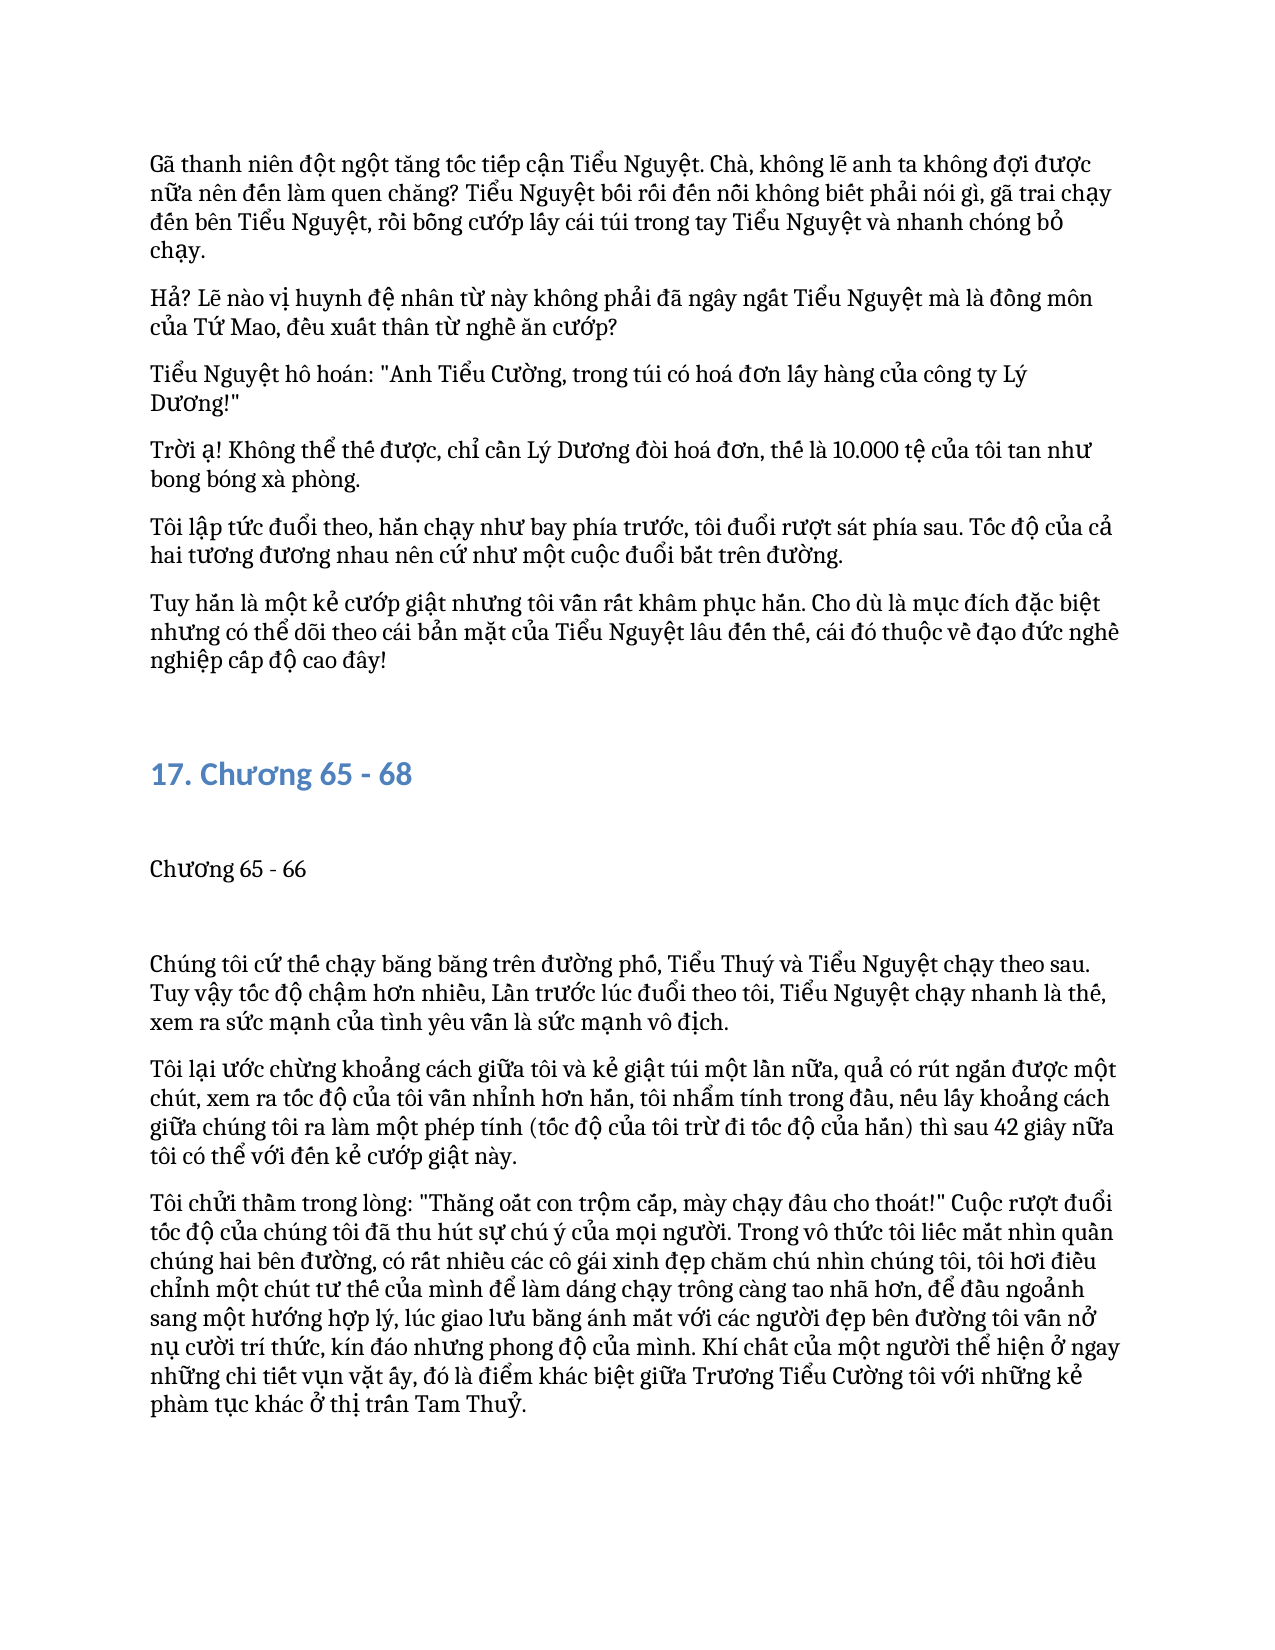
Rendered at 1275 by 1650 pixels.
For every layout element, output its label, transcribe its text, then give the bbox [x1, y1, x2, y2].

text Tôi chửi thầm trong lòng: "Thằng oắt con trộm cắp, mày chạy đâu cho thoát!" Cuộc rượt đuổi tốc độ của chúng tôi đã thu hút sự chú ý của mọi người. Trong vô thức tôi liếc mắt nhìn quần chúng hai bên đường, có rất nhiều các cô gái xinh đẹp chăm chú nhìn chúng tôi, tôi hơi điều chỉnh một chút tư thế của mình để làm dáng chạy trông càng tao nhã hơn, để đầu ngoảnh sang một hướng hợp lý, lúc giao lưu bằng ánh mắt với các người đẹp bên đường tôi vẫn nở nụ cười trí thức, kín đáo nhưng phong độ của mình. Khí chất của một người thể hiện ở ngay những chi tiết vụn vặt ấy, đó là điểm khác biệt giữa Trương Tiểu Cường tôi với những kẻ phàm tục khác ở thị trấn Tam Thuỷ. [150, 1189, 1125, 1419]
text Trời ạ! Không thể thế được, chỉ cần Lý Dương đòi hoá đơn, thế là 10.000 tệ của tôi tan như bong bóng xà phòng. [150, 436, 1125, 494]
subtitle 17. Chương 65 - 68 [150, 753, 1125, 794]
text Tôi lại ước chừng khoảng cách giữa tôi và kẻ giật túi một lần nữa, quả có rút ngắn được một chút, xem ra tốc độ của tôi vẫn nhỉnh hơn hắn, tôi nhẩm tính trong đầu, nếu lấy khoảng cách giữa chúng tôi ra làm một phép tính (tốc độ của tôi trừ đi tốc độ của hắn) thì sau 42 giây nữa tôi có thể với đến kẻ cướp giật này. [150, 1055, 1125, 1170]
text Chương 65 - 66 [150, 798, 1125, 884]
text Tiểu Nguyệt hô hoán: "Anh Tiểu Cường, trong túi có hoá đơn lấy hàng của công ty Lý Dương!" [150, 360, 1125, 417]
text Chúng tôi cứ thế chạy băng băng trên đường phố, Tiểu Thuý và Tiểu Nguyệt chạy theo sau. Tuy vậy tốc độ chậm hơn nhiều, Lần trước lúc đuổi theo tôi, Tiểu Nguyệt chạy nhanh là thế, xem ra sức mạnh của tình yêu vẫn là sức mạnh vô địch. [150, 950, 1125, 1037]
text Tôi lập tức đuổi theo, hắn chạy như bay phía trước, tôi đuổi rượt sát phía sau. Tốc độ của cả hai tương đương nhau nên cứ như một cuộc đuổi bắt trên đường. [150, 512, 1125, 570]
text Gã thanh niên đột ngột tăng tốc tiếp cận Tiểu Nguyệt. Chà, không lẽ anh ta không đợi được nữa nên đến làm quen chăng? Tiểu Nguyệt bối rối đến nỗi không biết phải nói gì, gã trai chạy đến bên Tiểu Nguyệt, rồi bỗng cướp lấy cái túi trong tay Tiểu Nguyệt và nhanh chóng bỏ chạy. [150, 150, 1125, 265]
text Hả? Lẽ nào vị huynh đệ nhân từ này không phải đã ngây ngất Tiểu Nguyệt mà là đồng môn của Tứ Mao, đều xuất thân từ nghề ăn cướp? [150, 284, 1125, 341]
text Tuy hắn là một kẻ cướp giật nhưng tôi vẫn rất khâm phục hắn. Cho dù là mục đích đặc biệt nhưng có thể dõi theo cái bản mặt của Tiểu Nguyệt lâu đến thế, cái đó thuộc về đạo đức nghề nghiệp cấp độ cao đây! [150, 589, 1125, 732]
